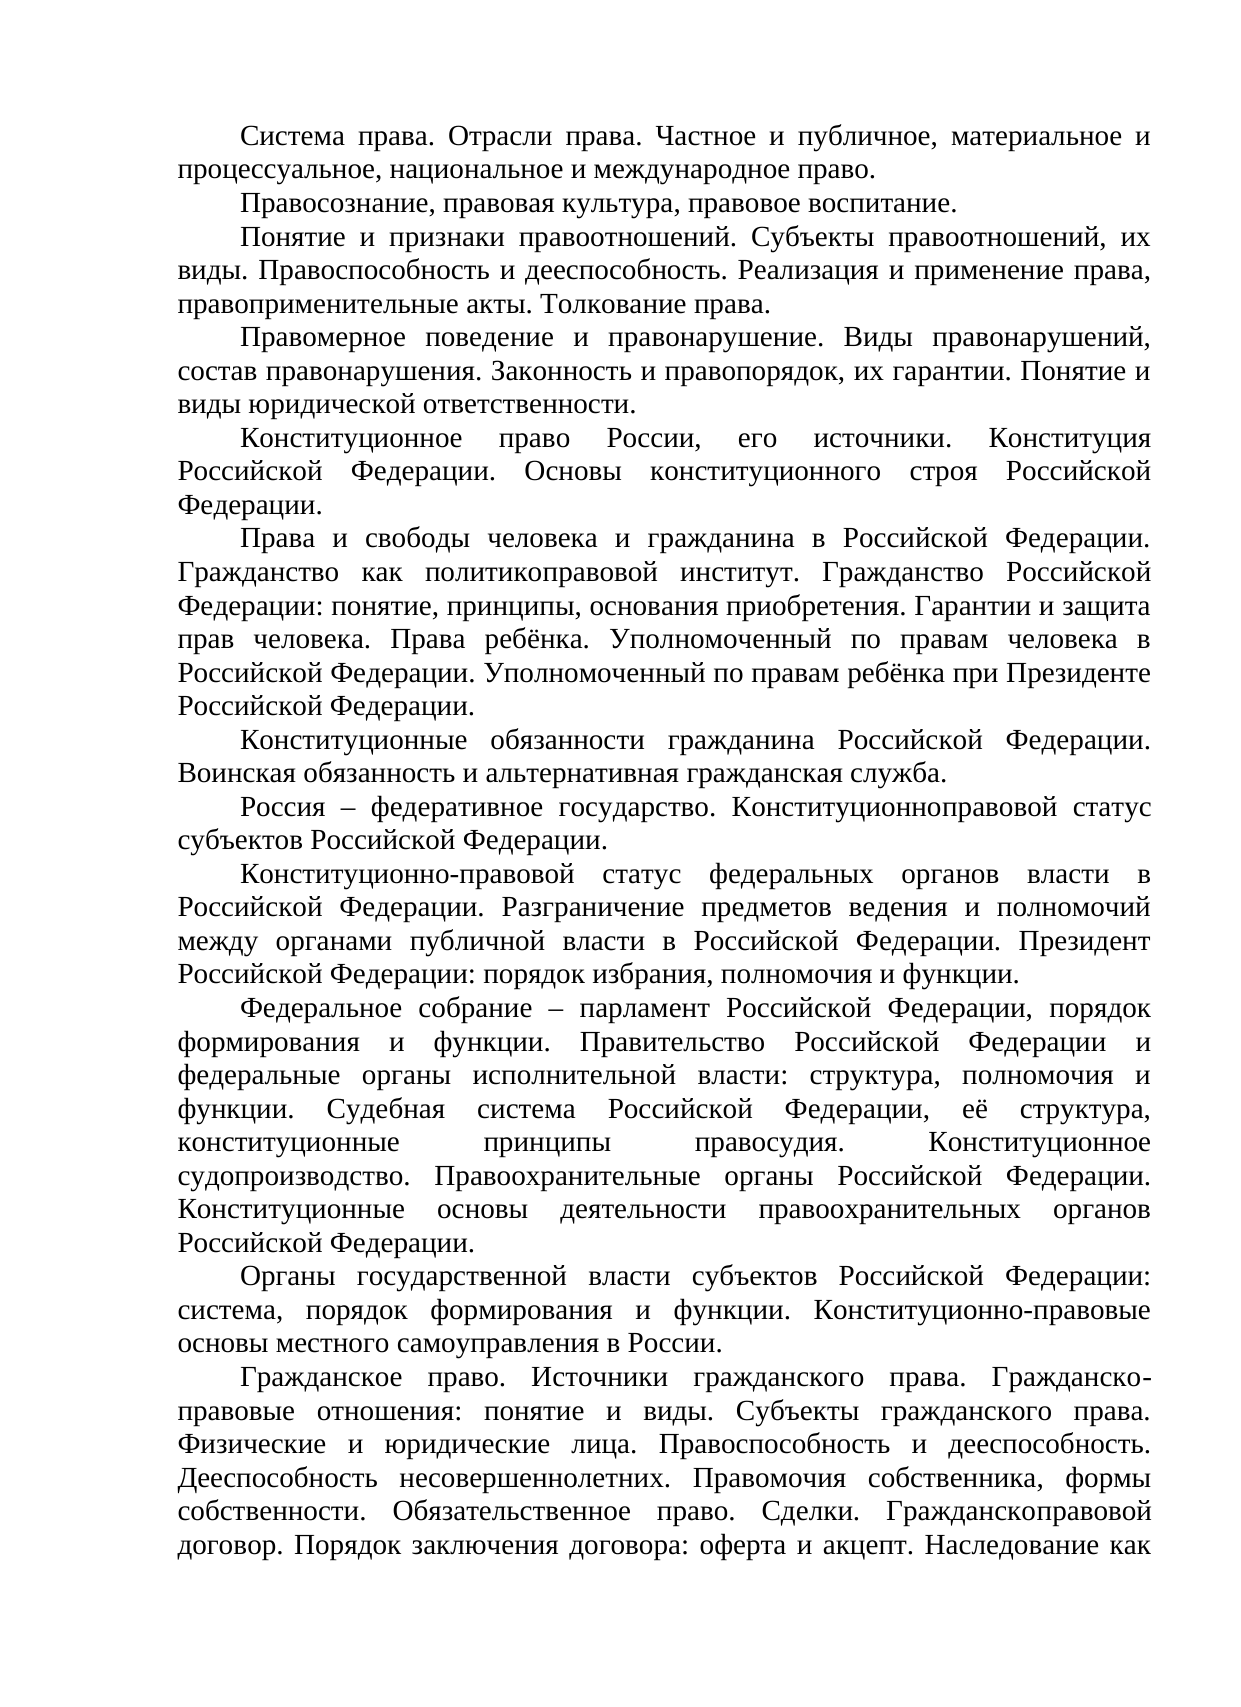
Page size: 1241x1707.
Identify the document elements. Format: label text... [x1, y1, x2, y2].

text Система права. Отрасли права. Частное и публичное, материальное и процессуальное, национальное и международное право. [177, 118, 1152, 185]
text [177, 1359, 1152, 1560]
text Права и свободы человека и гражданина в Российской Федерации. Гражданство как политикоправовой институт. Гражданство Российской Федерации: понятие, принципы, основания приобретения. Гарантии и защита прав человека. Права ребёнка. Уполномоченный по правам человека в Российской Федерации. Уполномоченный по правам ребёнка при Президенте Российской Федерации. [177, 521, 1152, 722]
text Россия – федеративное государство. Конституционноправовой статус субъектов Российской Федерации. [177, 789, 1152, 856]
text Конституционно-правовой статус федеральных органов власти в Российской Федерации. Разграничение предметов ведения и полномочий между органами публичной власти в Российской Федерации. Президент Российской Федерации: порядок избрания, полномочия и функции. [177, 856, 1152, 990]
text Конституционное право России, его источники. Конституция Российской Федерации. Основы конституционного строя Российской Федерации. [177, 420, 1152, 521]
text Понятие и признаки правоотношений. Субъекты правоотношений, их виды. Правоспособность и дееспособность. Реализация и применение права, правоприменительные акты. Толкование права. [177, 219, 1152, 319]
text Конституционные обязанности гражданина Российской Федерации. Воинская обязанность и альтернативная гражданская служба. [177, 722, 1152, 789]
text Органы государственной власти субъектов Российской Федерации: система, порядок формирования и функции. Конституционно-правовые основы местного самоуправления в России. [177, 1258, 1152, 1359]
text Правомерное поведение и правонарушение. Виды правонарушений, состав правонарушения. Законность и правопорядок, их гарантии. Понятие и виды юридической ответственности. [177, 319, 1152, 420]
text Правосознание, правовая культура, правовое воспитание. [177, 185, 1152, 219]
text Федеральное собрание – парламент Российской Федерации, порядок формирования и функции. Правительство Российской Федерации и федеральные органы исполнительной власти: структура, полномочия и функции. Судебная система Российской Федерации, её структура, конституционные принципы правосудия. Конституционное судопроизводство. Правоохранительные органы Российской Федерации. Конституционные основы деятельности правоохранительных органов Российской Федерации. [177, 990, 1152, 1258]
